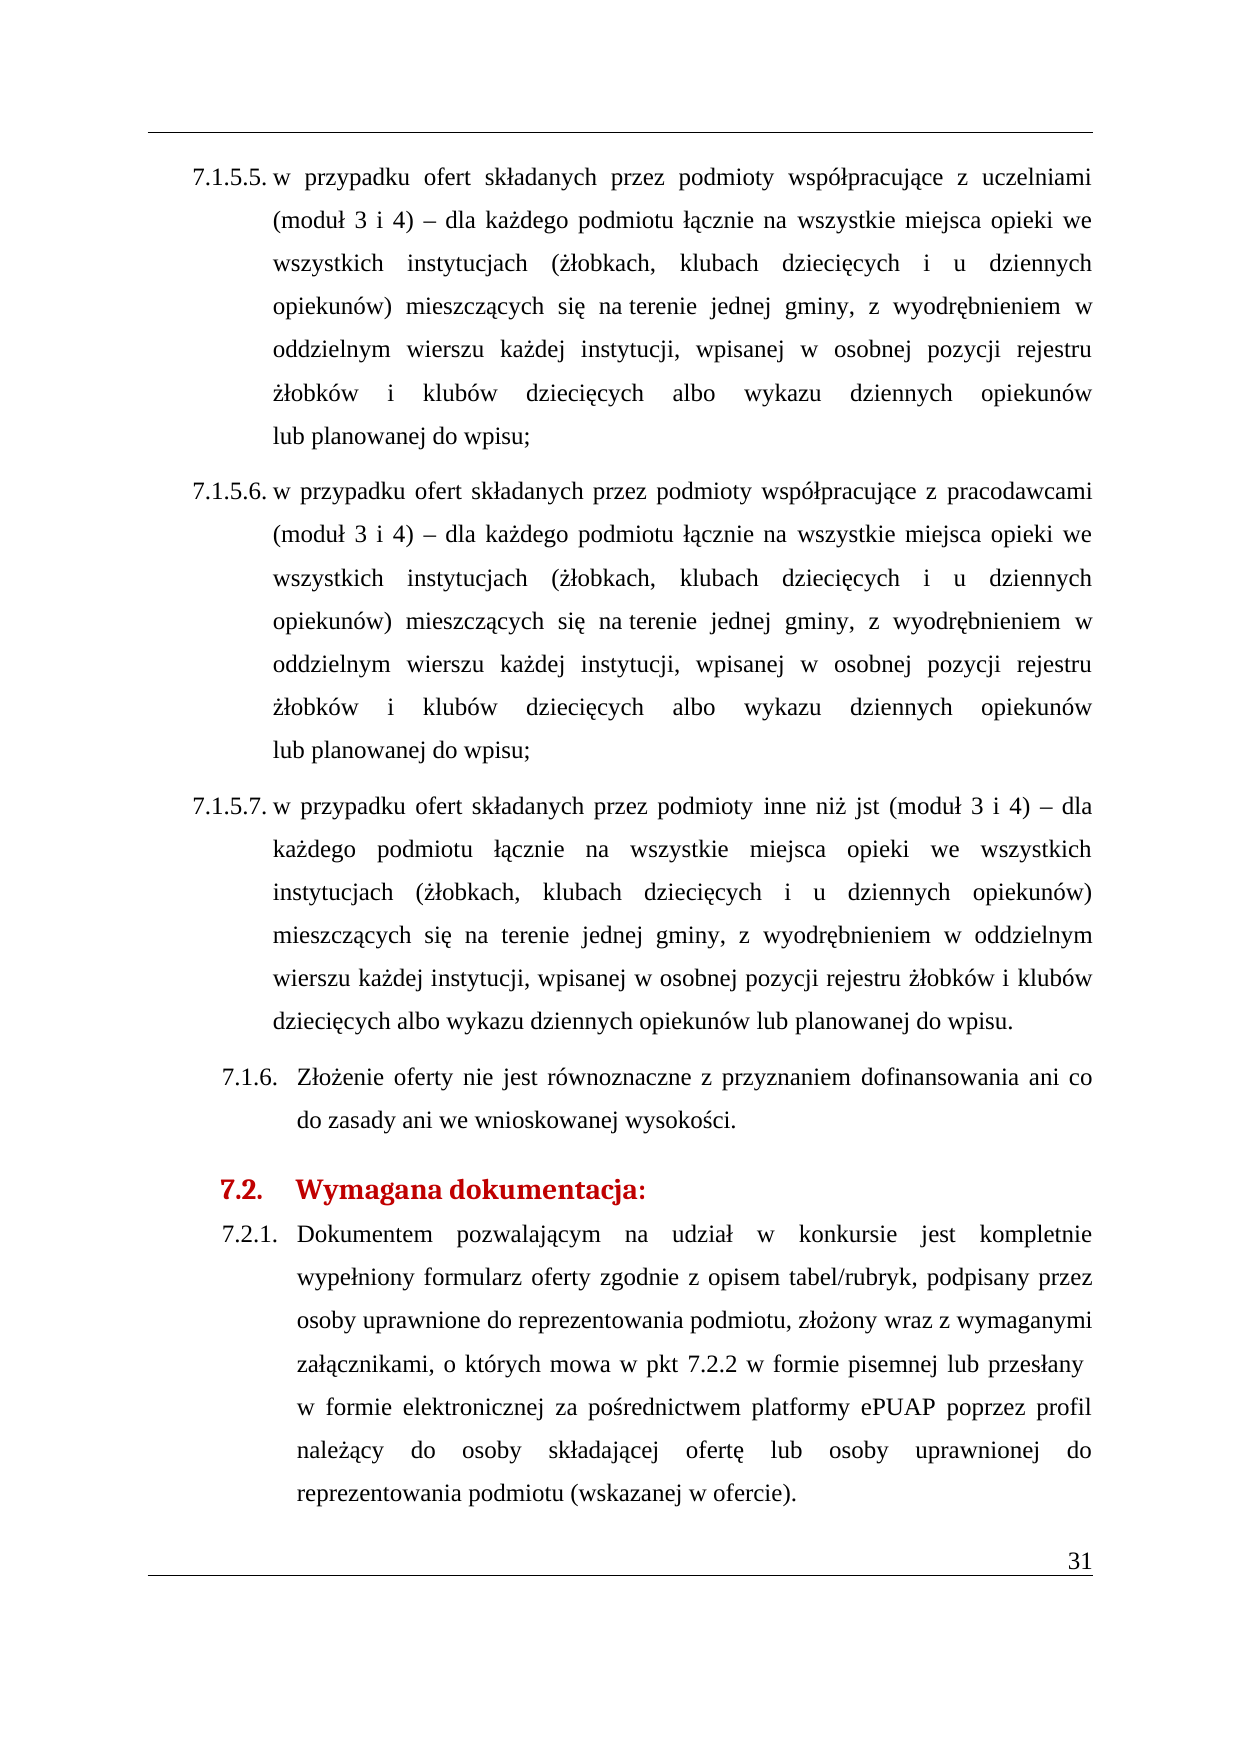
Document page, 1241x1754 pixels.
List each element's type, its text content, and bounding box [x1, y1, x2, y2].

list w przypadku ofert składanych przez podmioty współpracujące z pracodawcami (moduł 3 i 4) – dla każdego podmiotu łącznie na wszystkie miejsca opieki we wszystkich instytucjach (żłobkach, klubach dziecięcych i u dziennych opiekunów) mieszczących się na terenie jednej gminy, z wyodrębnieniem w oddzielnym wierszu każdej instytucji, wpisanej w osobnej pozycji rejestru żłobków i klubów dziecięcych albo wykazu dziennych opiekunów lub planowanej do wpisu; [192, 476, 1092, 764]
subtitle Wymagana dokumentacja: [220, 1173, 1092, 1207]
text Złożenie oferty nie jest równoznaczne z przyznaniem dofinansowania ani co do zasady ani we wnioskowanej wysokości. [222, 1062, 1092, 1134]
list w przypadku ofert składanych przez podmioty inne niż jst (moduł 3 i 4) – dla każdego podmiotu łącznie na wszystkie miejsca opieki we wszystkich instytucjach (żłobkach, klubach dziecięcych i u dziennych opiekunów) mieszczących się na terenie jednej gminy, z wyodrębnieniem w oddzielnym wierszu każdej instytucji, wpisanej w osobnej pozycji rejestru żłobków i klubów dziecięcych albo wykazu dziennych opiekunów lub planowanej do wpisu. [192, 791, 1092, 1035]
text Dokumentem pozwalającym na udział w konkursie jest kompletnie wypełniony formularz oferty zgodnie z opisem tabel/rubryk, podpisany przez osoby uprawnione do reprezentowania podmiotu, złożony wraz z wymaganymi załącznikami, o których mowa w pkt 7.2.2 w formie pisemnej lub przesłany w formie elektronicznej za pośrednictwem platformy ePUAP poprzez profil należący do osoby składającej ofertę lub osoby uprawnionej do reprezentowania podmiotu (wskazanej w ofercie). [222, 1219, 1092, 1507]
list w przypadku ofert składanych przez podmioty współpracujące z uczelniami (moduł 3 i 4) – dla każdego podmiotu łącznie na wszystkie miejsca opieki we wszystkich instytucjach (żłobkach, klubach dziecięcych i u dziennych opiekunów) mieszczących się na terenie jednej gminy, z wyodrębnieniem w oddzielnym wierszu każdej instytucji, wpisanej w osobnej pozycji rejestru żłobków i klubów dziecięcych albo wykazu dziennych opiekunów lub planowanej do wpisu; [192, 162, 1092, 449]
